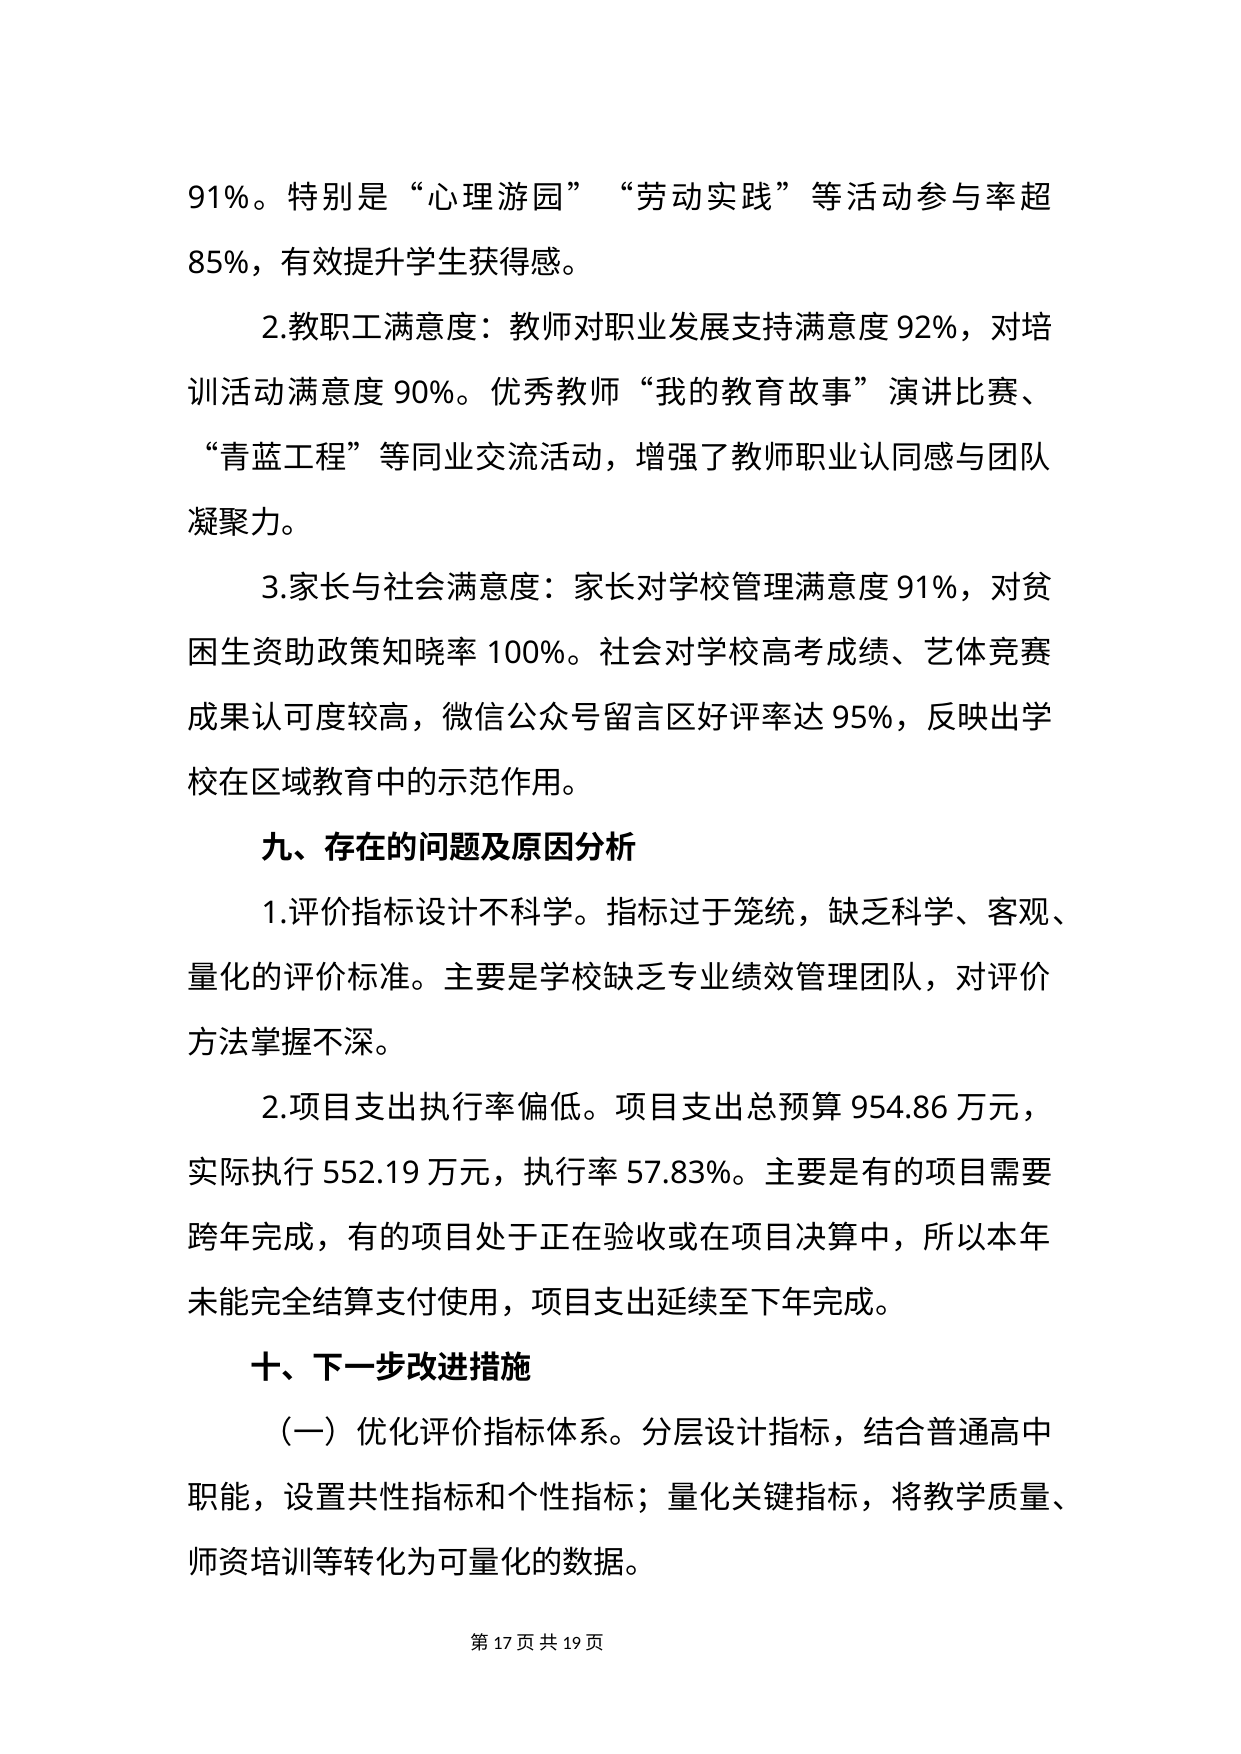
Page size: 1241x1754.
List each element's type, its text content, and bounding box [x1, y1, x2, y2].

text 2.教职工满意度：教师对职业发展支持满意度92%，对培训活动满意度90%。优秀教师“我的教育故事”演讲比赛、“青蓝工程”等同业交流活动，增强了教师职业认同感与团队凝聚力。 [187, 292, 1053, 552]
text （一）优化评价指标体系。分层设计指标，结合普通高中职能，设置共性指标和个性指标；量化关键指标，将教学质量、师资培训等转化为可量化的数据。 [187, 1397, 1053, 1592]
text 2.项目支出执行率偏低。项目支出总预算954.86万元，实际执行552.19万元，执行率57.83%。主要是有的项目需要跨年完成，有的项目处于正在验收或在项目决算中，所以本年未能完全结算支付使用，项目支出延续至下年完成。 [187, 1072, 1053, 1332]
text 3.家长与社会满意度：家长对学校管理满意度91%，对贫困生资助政策知晓率100%。社会对学校高考成绩、艺体竞赛成果认可度较高，微信公众号留言区好评率达95%，反映出学校在区域教育中的示范作用。 [187, 552, 1053, 812]
text 十、下一步改进措施 [187, 1332, 1053, 1397]
text 九、存在的问题及原因分析 [187, 812, 1053, 877]
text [187, 162, 1053, 292]
text 1.评价指标设计不科学。指标过于笼统，缺乏科学、客观、量化的评价标准。主要是学校缺乏专业绩效管理团队，对评价方法掌握不深。 [187, 877, 1053, 1072]
